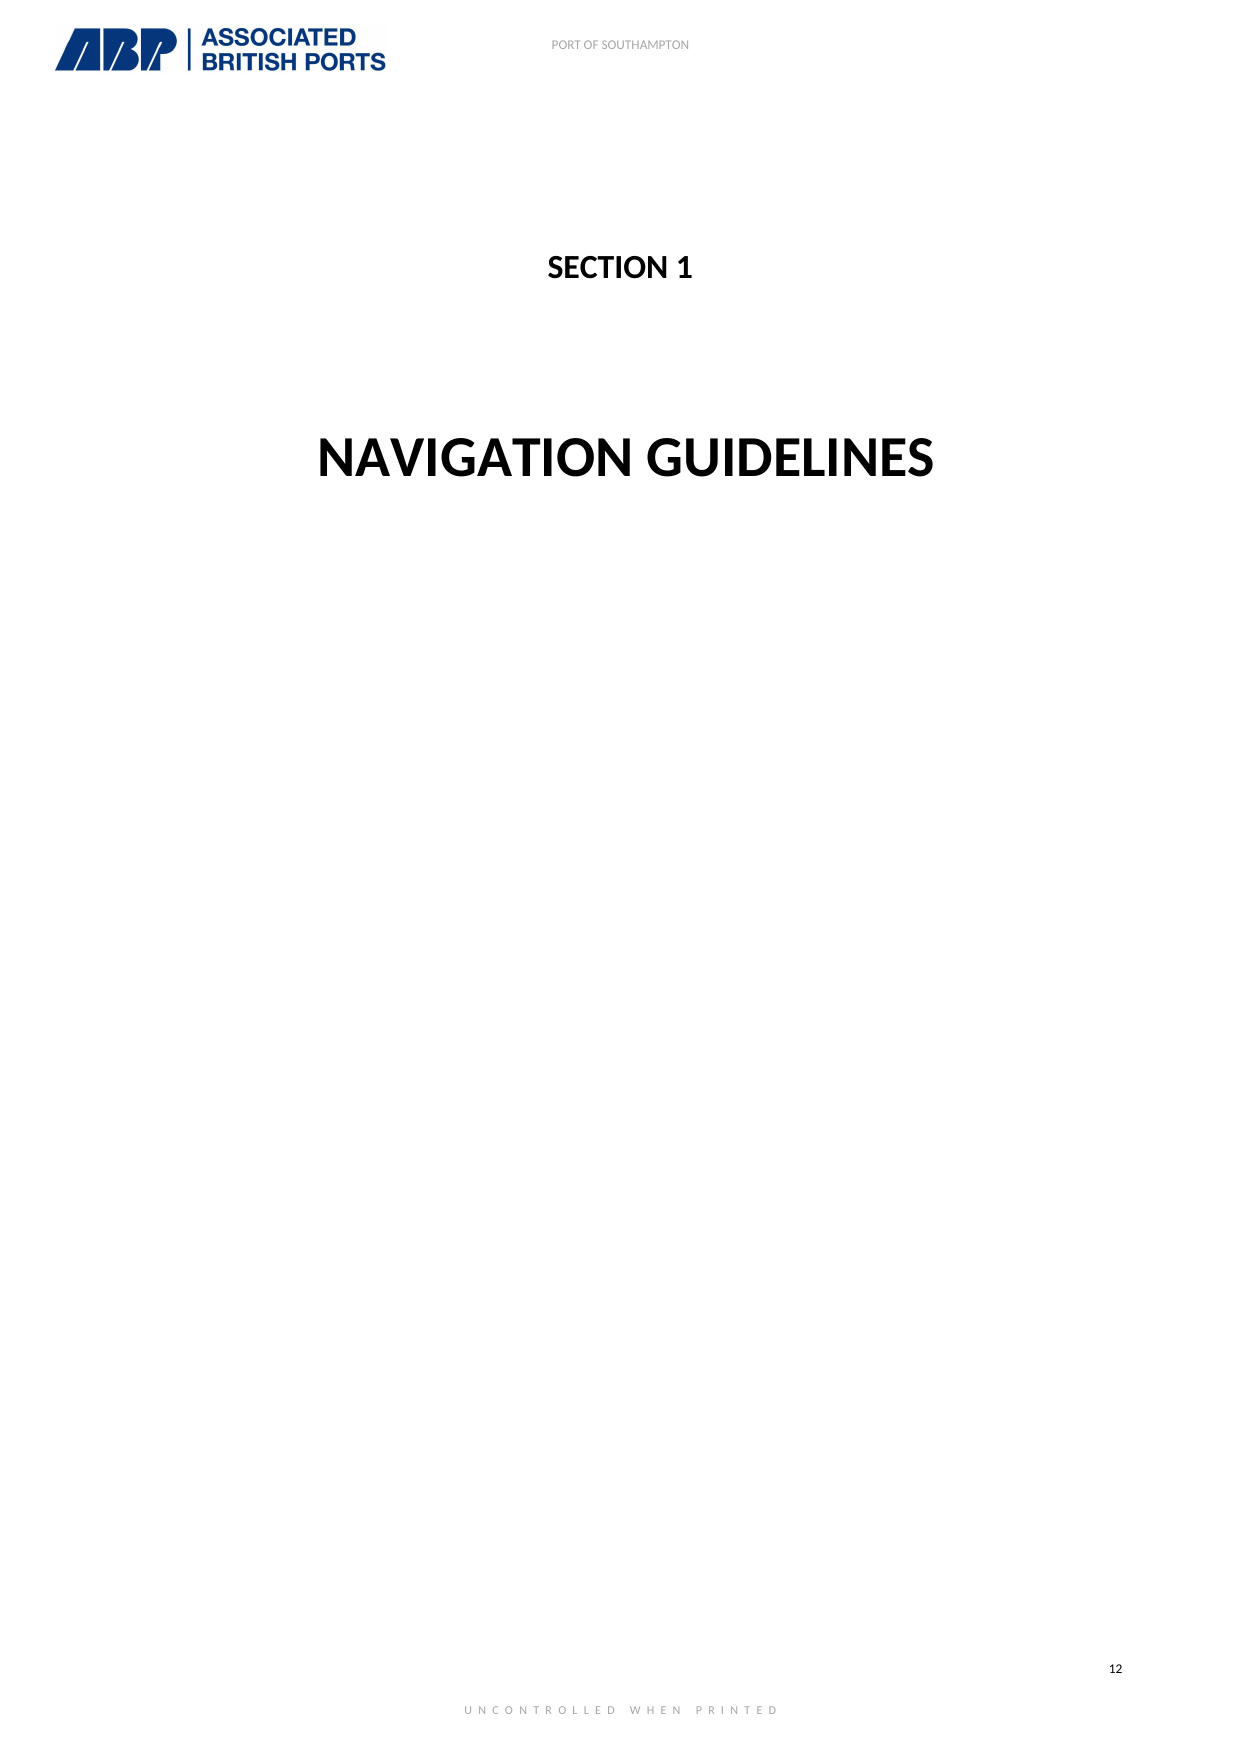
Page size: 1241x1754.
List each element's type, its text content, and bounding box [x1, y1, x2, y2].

text SECTION 1 [118, 245, 1122, 316]
title NAVIGATION GUIDELINES [130, 420, 1122, 542]
picture [53, 24, 387, 74]
